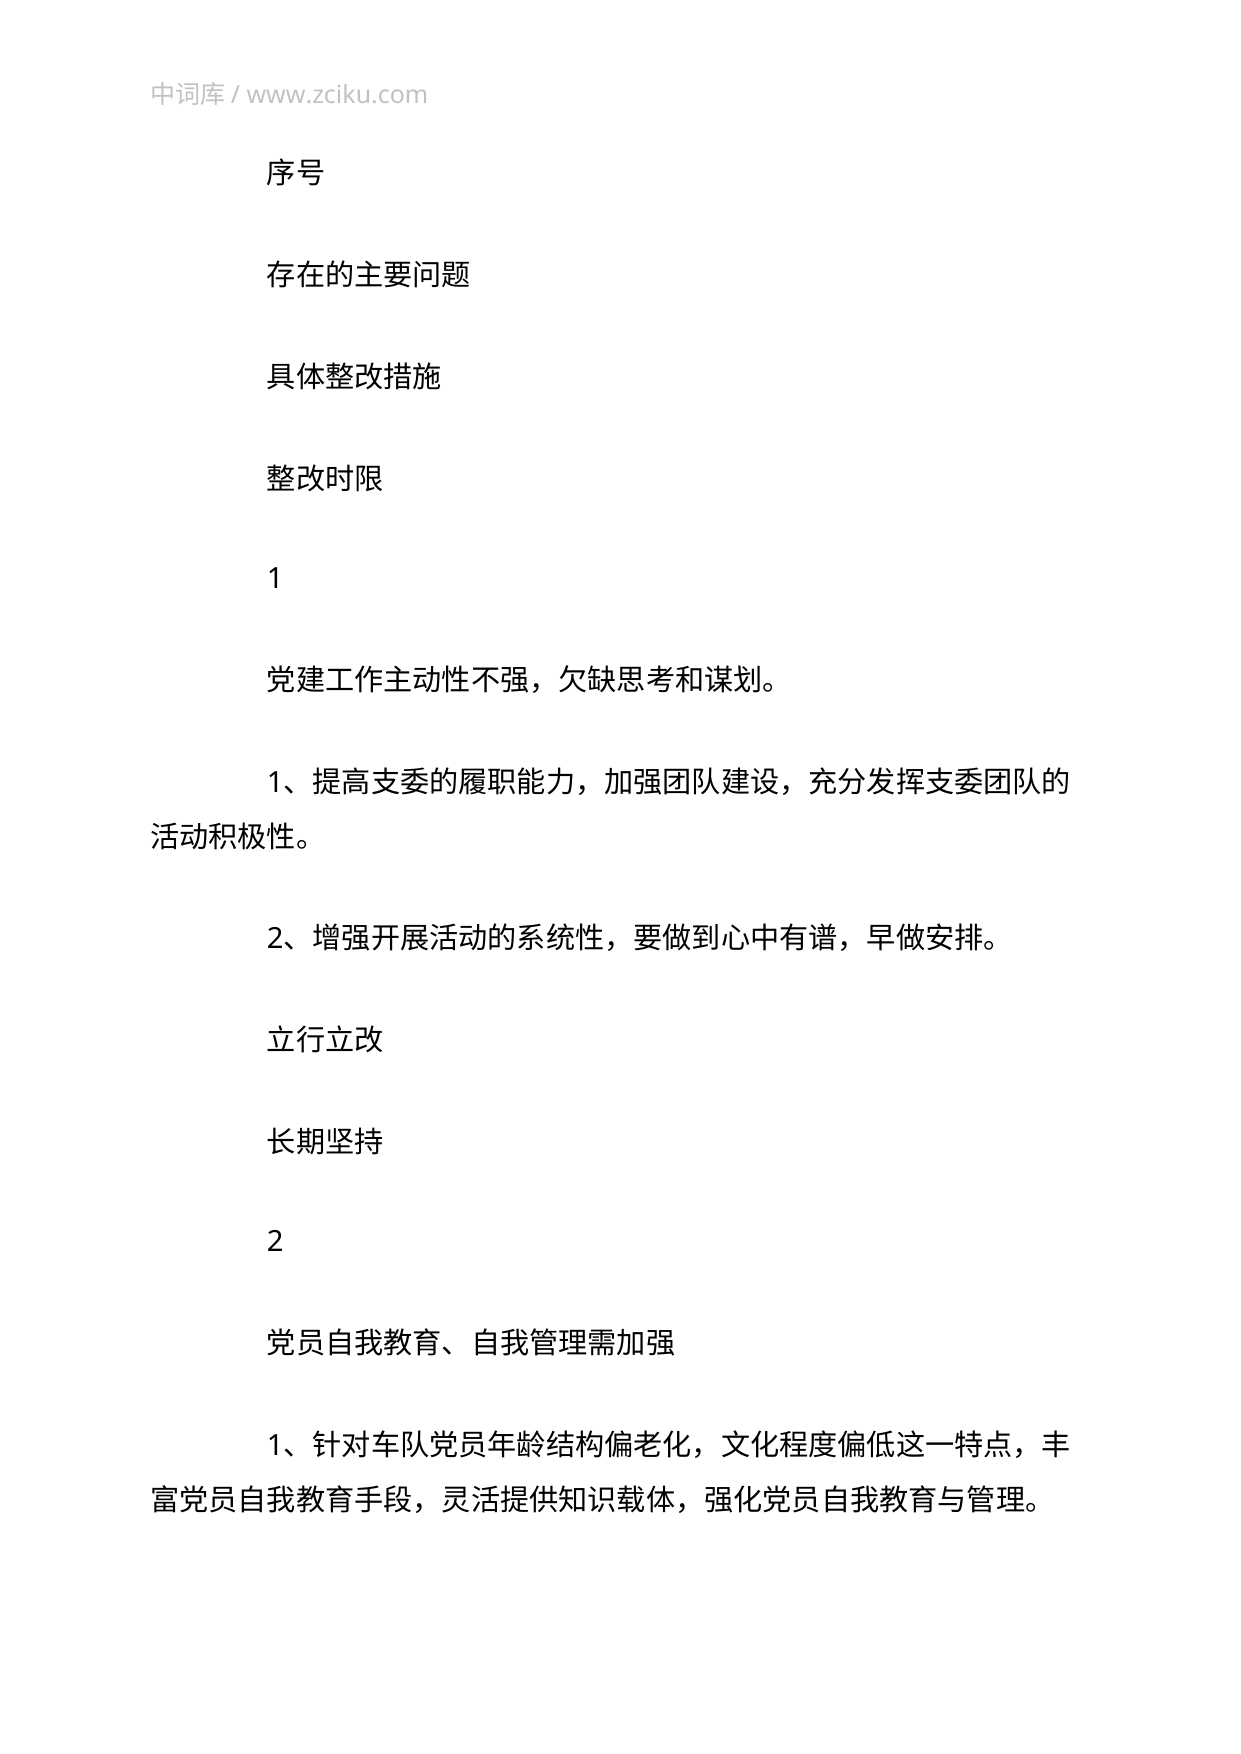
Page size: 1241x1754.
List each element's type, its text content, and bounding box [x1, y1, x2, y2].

text 具体整改措施 [150, 353, 1090, 396]
text 立行立改 [150, 1017, 1090, 1059]
text 长期坚持 [150, 1119, 1090, 1161]
text 1、提高支委的履职能力，加强团队建设，充分发挥支委团队的活动积极性。 [150, 758, 1090, 855]
text 2 [150, 1220, 1090, 1260]
text 2、增强开展活动的系统性，要做到心中有谱，早做安排。 [150, 915, 1090, 957]
text 存在的主要问题 [150, 252, 1090, 294]
text 党建工作主动性不强，欠缺思考和谋划。 [150, 656, 1090, 699]
text 1、针对车队党员年龄结构偏老化，文化程度偏低这一特点，丰富党员自我教育手段，灵活提供知识载体，强化党员自我教育与管理。 [150, 1421, 1090, 1519]
text 1 [150, 557, 1090, 597]
text 序号 [150, 150, 1090, 192]
text 党员自我教育、自我管理需加强 [150, 1320, 1090, 1362]
text 整改时限 [150, 455, 1090, 498]
